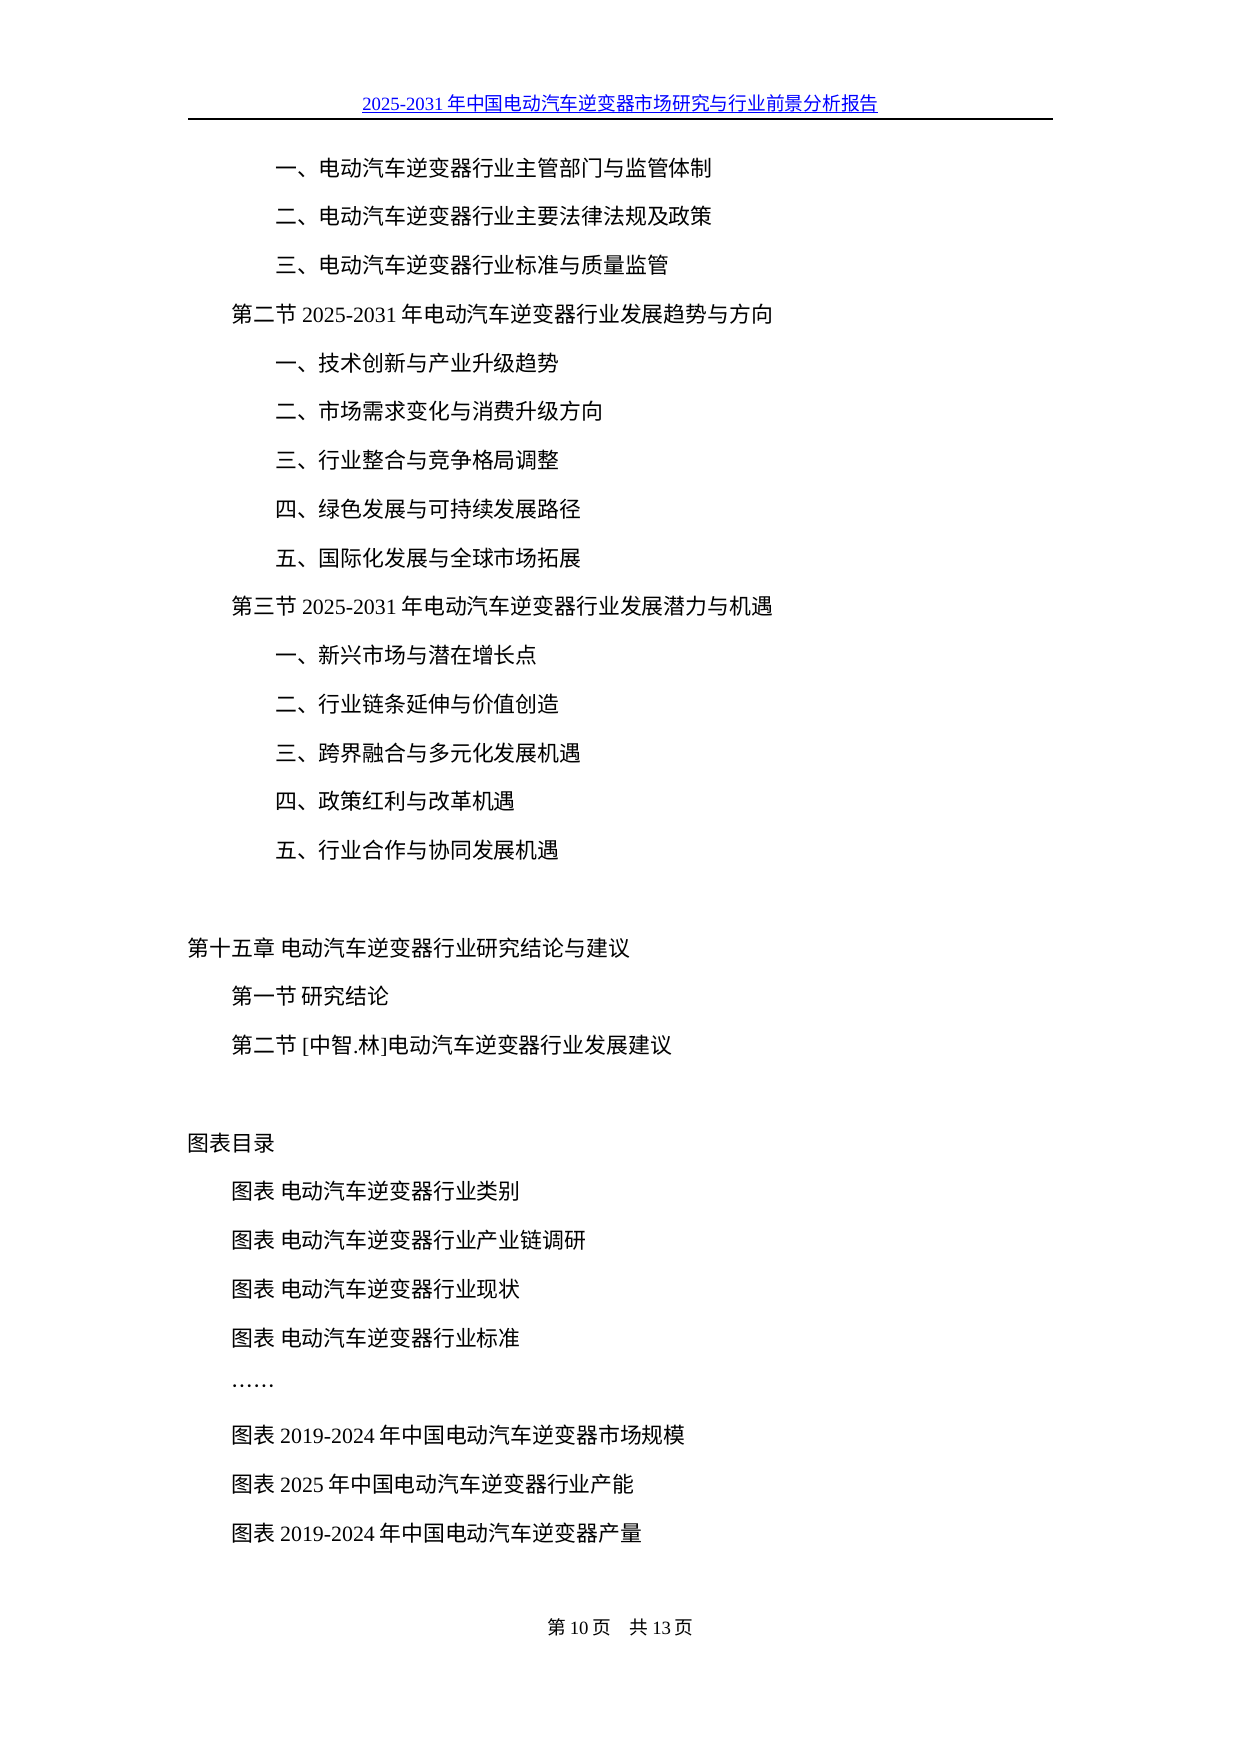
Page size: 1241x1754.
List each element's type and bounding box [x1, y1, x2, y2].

text [187, 150, 1053, 1548]
